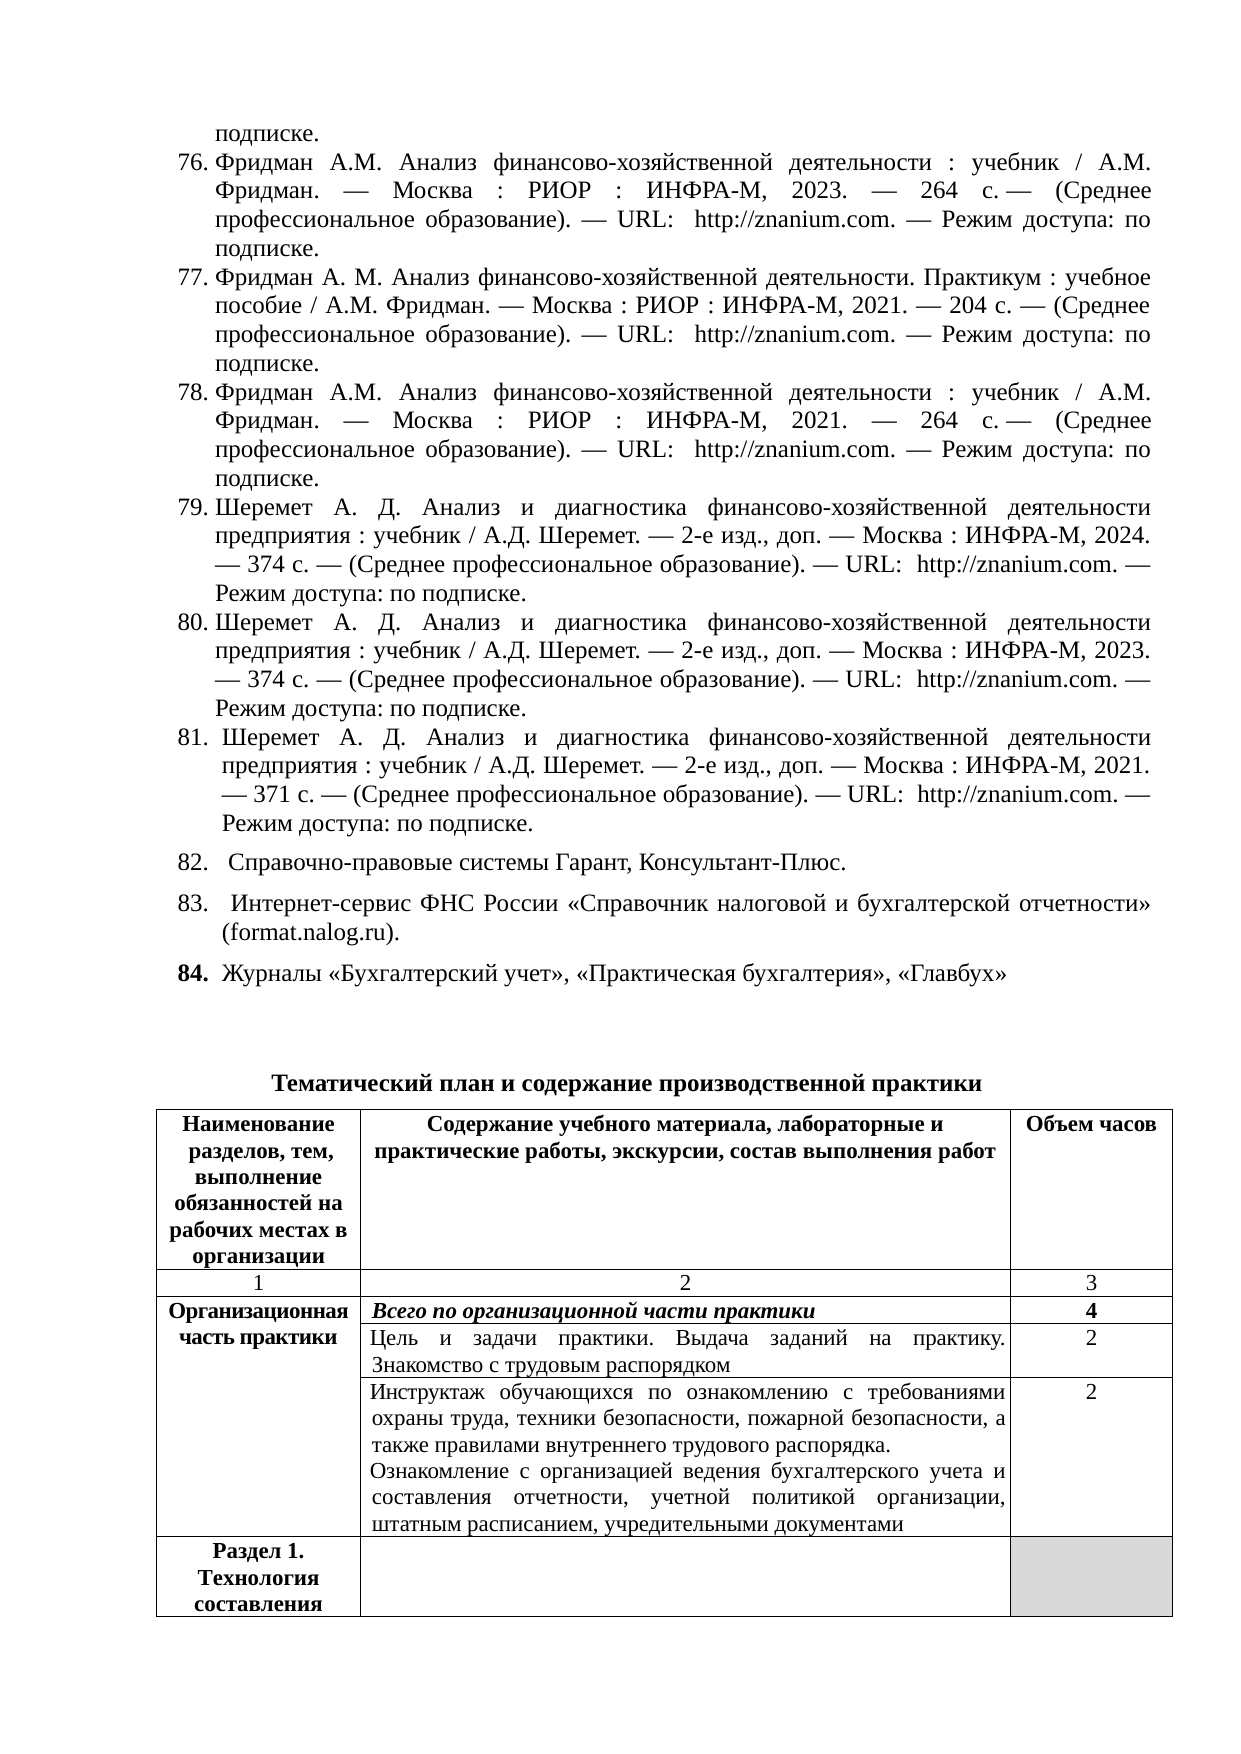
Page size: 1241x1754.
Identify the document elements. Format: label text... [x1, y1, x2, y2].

table_cell 4 [1011, 1297, 1172, 1323]
list Фридман А.М. Анализ финансово-хозяйственной деятельности : учебник / A.M. Фридман. — Москва : РИОР : ИНФРА-М, 2023. — 264 с. — (Среднее профессиональное образование). — URL: http://znanium.com. — Режим доступа: по подписке. [177, 147, 1152, 262]
table_cell 2 [1011, 1324, 1172, 1377]
list Справочно-правовые системы Гарант, Консультант-Плюс. [177, 847, 1152, 876]
table_header Объем часов [1011, 1110, 1172, 1268]
text Тематический план и содержание производственной практики [177, 1068, 1152, 1097]
table_cell Всего по организационной части практики [361, 1297, 1010, 1323]
list Фридман А.М. Анализ финансово-хозяйственной деятельности : учебник / A.M. Фридман. — Москва : РИОР : ИНФРА-М, 2021. — 264 с. — (Среднее профессиональное образование). — URL: http://znanium.com. — Режим доступа: по подписке. [177, 377, 1152, 492]
list Шеремет А. Д. Анализ и диагностика финансово-хозяйственной деятельности предприятия : учебник / А.Д. Шеремет. — 2-е изд., доп. — Москва : ИНФРА-М, 2024. — 374 с. — (Cреднее профессиональное образование). — URL: http://znanium.com. — Режим доступа: по подписке. [177, 492, 1152, 607]
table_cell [157, 1537, 360, 1616]
list Журналы «Бухгалтерский учет», «Практическая бухгалтерия», «Главбух» [177, 958, 1152, 987]
list Интернет-сервис ФНС России «Справочник налоговой и бухгалтерской отчетности» (format.nalog.ru). [177, 888, 1152, 946]
list Шеремет А. Д. Анализ и диагностика финансово-хозяйственной деятельности предприятия : учебник / А.Д. Шеремет. — 2-е изд., доп. — Москва : ИНФРА-М, 2023. — 374 с. — (Cреднее профессиональное образование). — URL: http://znanium.com. — Режим доступа: по подписке. [177, 607, 1152, 722]
table_cell 2 [1011, 1378, 1172, 1536]
table_cell 3 [1011, 1270, 1172, 1296]
table_header Содержание учебного материала, лабораторные и практические работы, экскурсии, состав выполнения работ [361, 1110, 1010, 1268]
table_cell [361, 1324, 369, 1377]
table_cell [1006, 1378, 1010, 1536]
table_cell [361, 1537, 1010, 1616]
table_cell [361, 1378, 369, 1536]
table_cell 2 [361, 1270, 1010, 1296]
table_cell Организационная часть практики [157, 1297, 360, 1536]
table_cell 1 [157, 1270, 360, 1296]
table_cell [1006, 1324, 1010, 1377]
table_cell [1011, 1537, 1172, 1616]
list Фридман А. М. Анализ финансово-хозяйственной деятельности. Практикум : учебное пособие / А.М. Фридман. — Москва : РИОР : ИНФРА-М, 2021. — 204 с. — (Среднее профессиональное образование). — URL: http://znanium.com. — Режим доступа: по подписке. [177, 262, 1152, 377]
table_header Наименование разделов, тем, выполнение обязанностей на рабочих местах в организации [157, 1110, 360, 1268]
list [177, 118, 1152, 147]
list Шеремет А. Д. Анализ и диагностика финансово-хозяйственной деятельности предприятия : учебник / А.Д. Шеремет. — 2-е изд., доп. — Москва : ИНФРА-М, 2021. — 371 с. — (Cреднее профессиональное образование). — URL: http://znanium.com. — Режим доступа: по подписке. [177, 722, 1152, 837]
